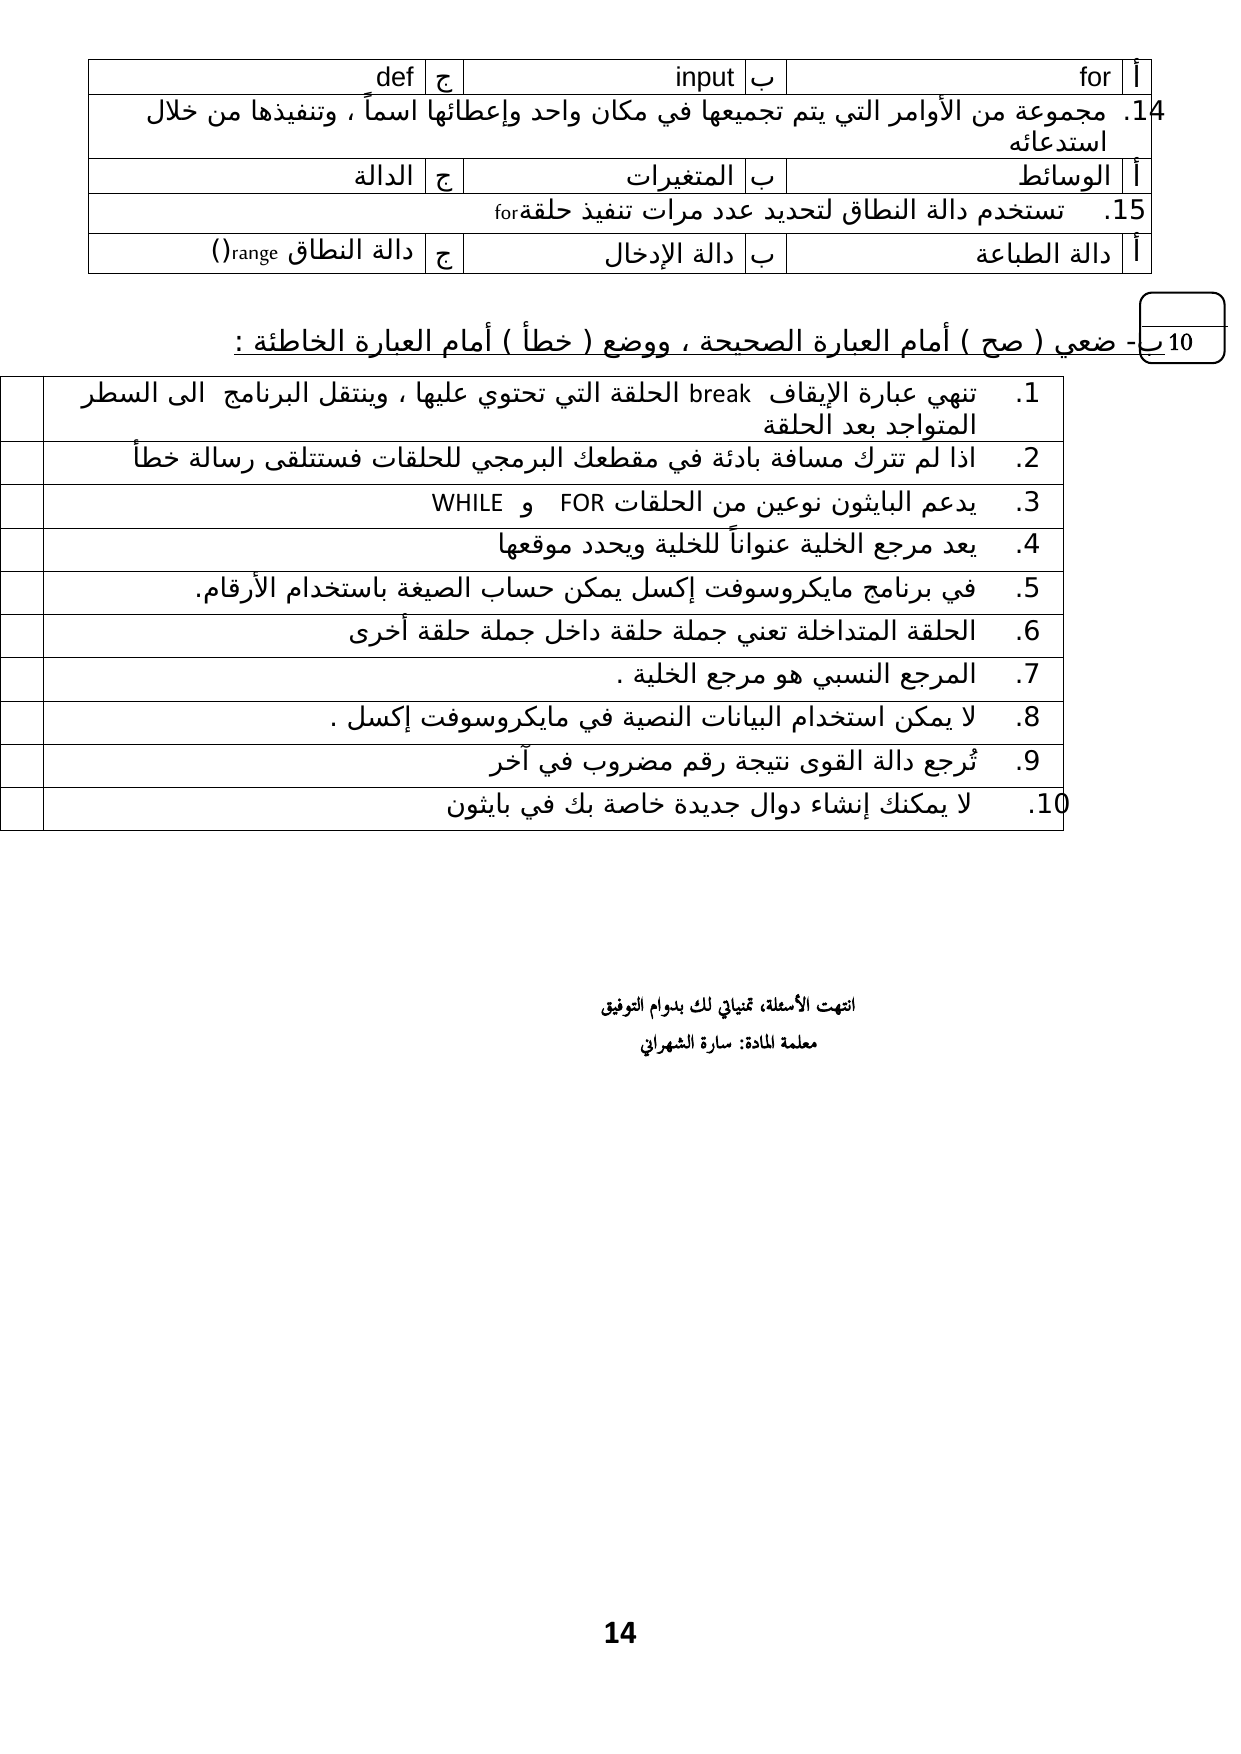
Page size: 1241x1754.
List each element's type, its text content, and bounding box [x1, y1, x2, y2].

table_cell [1, 485, 43, 528]
table_cell المتغيرات [464, 159, 745, 193]
table_cell [1, 572, 43, 614]
table_cell ب [746, 159, 786, 193]
table_cell في برنامج مايكروسوفت إكسل يمكن حساب الصيغة باستخدام الأرقام. [44, 572, 1063, 614]
table_cell أ [1123, 60, 1151, 94]
table_cell [1, 745, 43, 787]
table_cell def [89, 60, 425, 94]
table_cell يدعم البايثون نوعين من الحلقات FOR و WHILE [44, 485, 1063, 528]
table_header تنهي عبارة الإيقاف break الحلقة التي تحتوي عليها ، وينتقل البرنامج الى السطر المتواجد بعد الحلقة [44, 377, 1063, 441]
table_cell لا يمكنك إنشاء دوال جديدة خاصة بك في بايثون [44, 788, 1063, 830]
table_cell [1, 442, 43, 484]
table_cell ب [746, 234, 786, 273]
table_cell ج [426, 60, 463, 94]
table_cell يعد مرجع الخلية عنواناً للخلية ويحدد موقعها [44, 529, 1063, 571]
table_cell input [464, 60, 745, 94]
table_cell دالة الإدخال [464, 234, 745, 273]
table_cell ج [426, 159, 463, 193]
table_cell الدالة [89, 159, 425, 193]
table_cell اذا لم تترك مسافة بادئة في مقطعك البرمجي للحلقات فستتلقى رسالة خطأ [44, 442, 1063, 484]
table_cell [1, 702, 43, 744]
table_cell [1, 658, 43, 701]
table_cell دالة الطباعة [787, 234, 1122, 273]
table_cell [1, 788, 43, 830]
table_cell المرجع النسبي هو مرجع الخلية . [44, 658, 1063, 701]
table_cell [1, 615, 43, 657]
table_cell ج [426, 234, 463, 273]
table_cell الوسائط [787, 159, 1122, 193]
table_cell ب [746, 60, 786, 94]
table_cell مجموعة من الأوامر التي يتم تجميعها في مكان واحد وإعطائها اسماً ، وتنفيذها من خلال استدعائه [89, 95, 1151, 158]
table_cell الحلقة المتداخلة تعني جملة حلقة داخل جملة حلقة أخرى [44, 615, 1063, 657]
table_header [1, 377, 43, 441]
table_cell دالة النطاق range() [89, 234, 425, 273]
table_cell [1, 529, 43, 571]
table_cell أ [1123, 159, 1151, 193]
table_cell أ [1123, 234, 1151, 273]
table_cell تُرجع دالة القوى نتيجة رقم مضروب في آخر [44, 745, 1063, 787]
table_cell for [787, 60, 1122, 94]
table_cell تستخدم دالة النطاق لتحديد عدد مرات تنفيذ حلقةfor [89, 194, 1151, 233]
table_cell لا يمكن استخدام البيانات النصية في مايكروسوفت إكسل . [44, 702, 1063, 744]
text ب- ضعي ( صح ) أمام العبارة الصحيحة ، ووضع ( خطأ ) أمام العبارة الخاطئة : [75, 324, 1139, 358]
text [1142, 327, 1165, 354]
